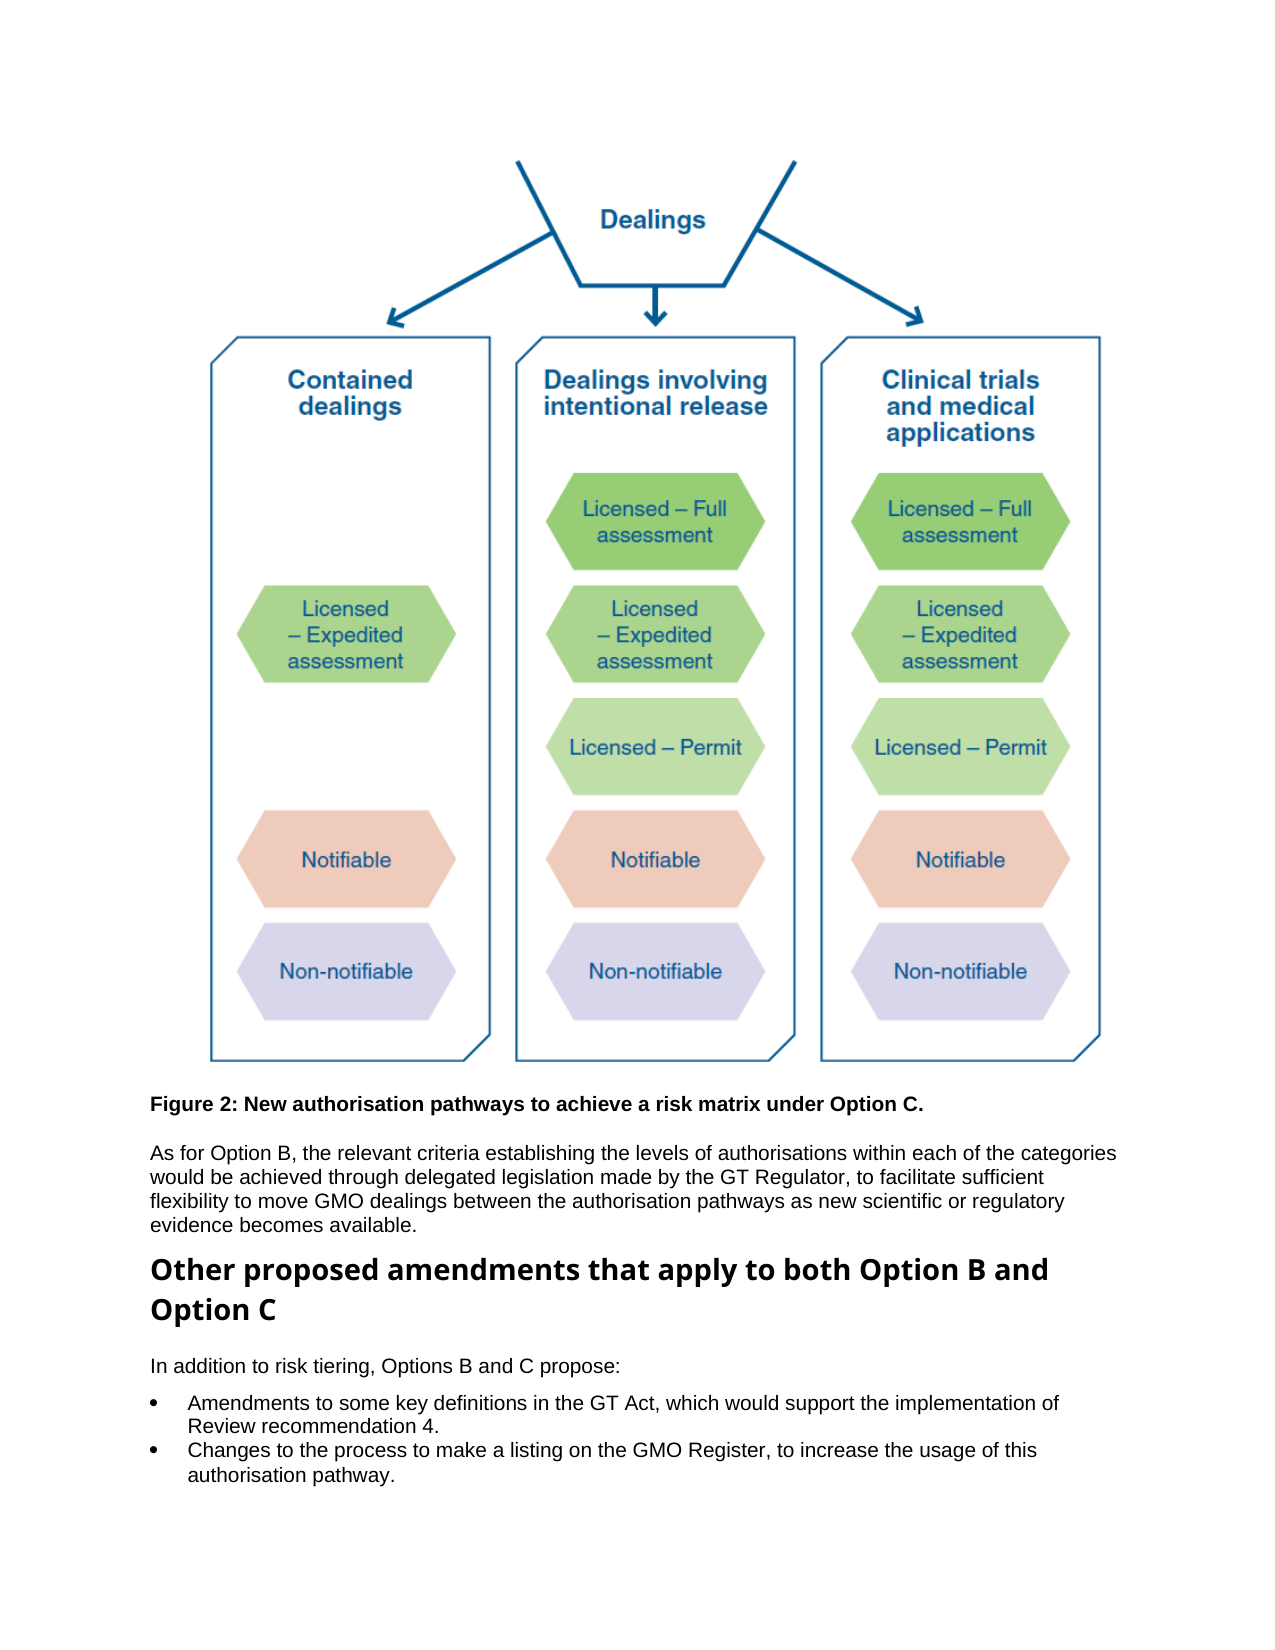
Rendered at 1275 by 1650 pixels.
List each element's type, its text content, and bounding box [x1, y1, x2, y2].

list Amendments to some key definitions in the GT Act, which would support the implementation of Review recommendation 4. [150, 1390, 1125, 1438]
subtitle Other proposed amendments that apply to both Option B and Option C [150, 1249, 1125, 1329]
text Figure 2: New authorisation pathways to achieve a risk matrix under Option C. [150, 1092, 1125, 1116]
list Changes to the process to make a listing on the GMO Register, to increase the usage of this authorisation pathway. [150, 1438, 1125, 1486]
text In addition to risk tiering, Options B and C propose: [150, 1354, 1125, 1378]
text As for Option B, the relevant criteria establishing the levels of authorisations within each of the categories would be achieved through delegated legislation made by the GT Regulator, to facilitate sufficient flexibility to move GMO dealings between the authorisation pathways as new scientific or regulatory evidence becomes available. [150, 1141, 1125, 1237]
picture [150, 150, 1139, 1080]
